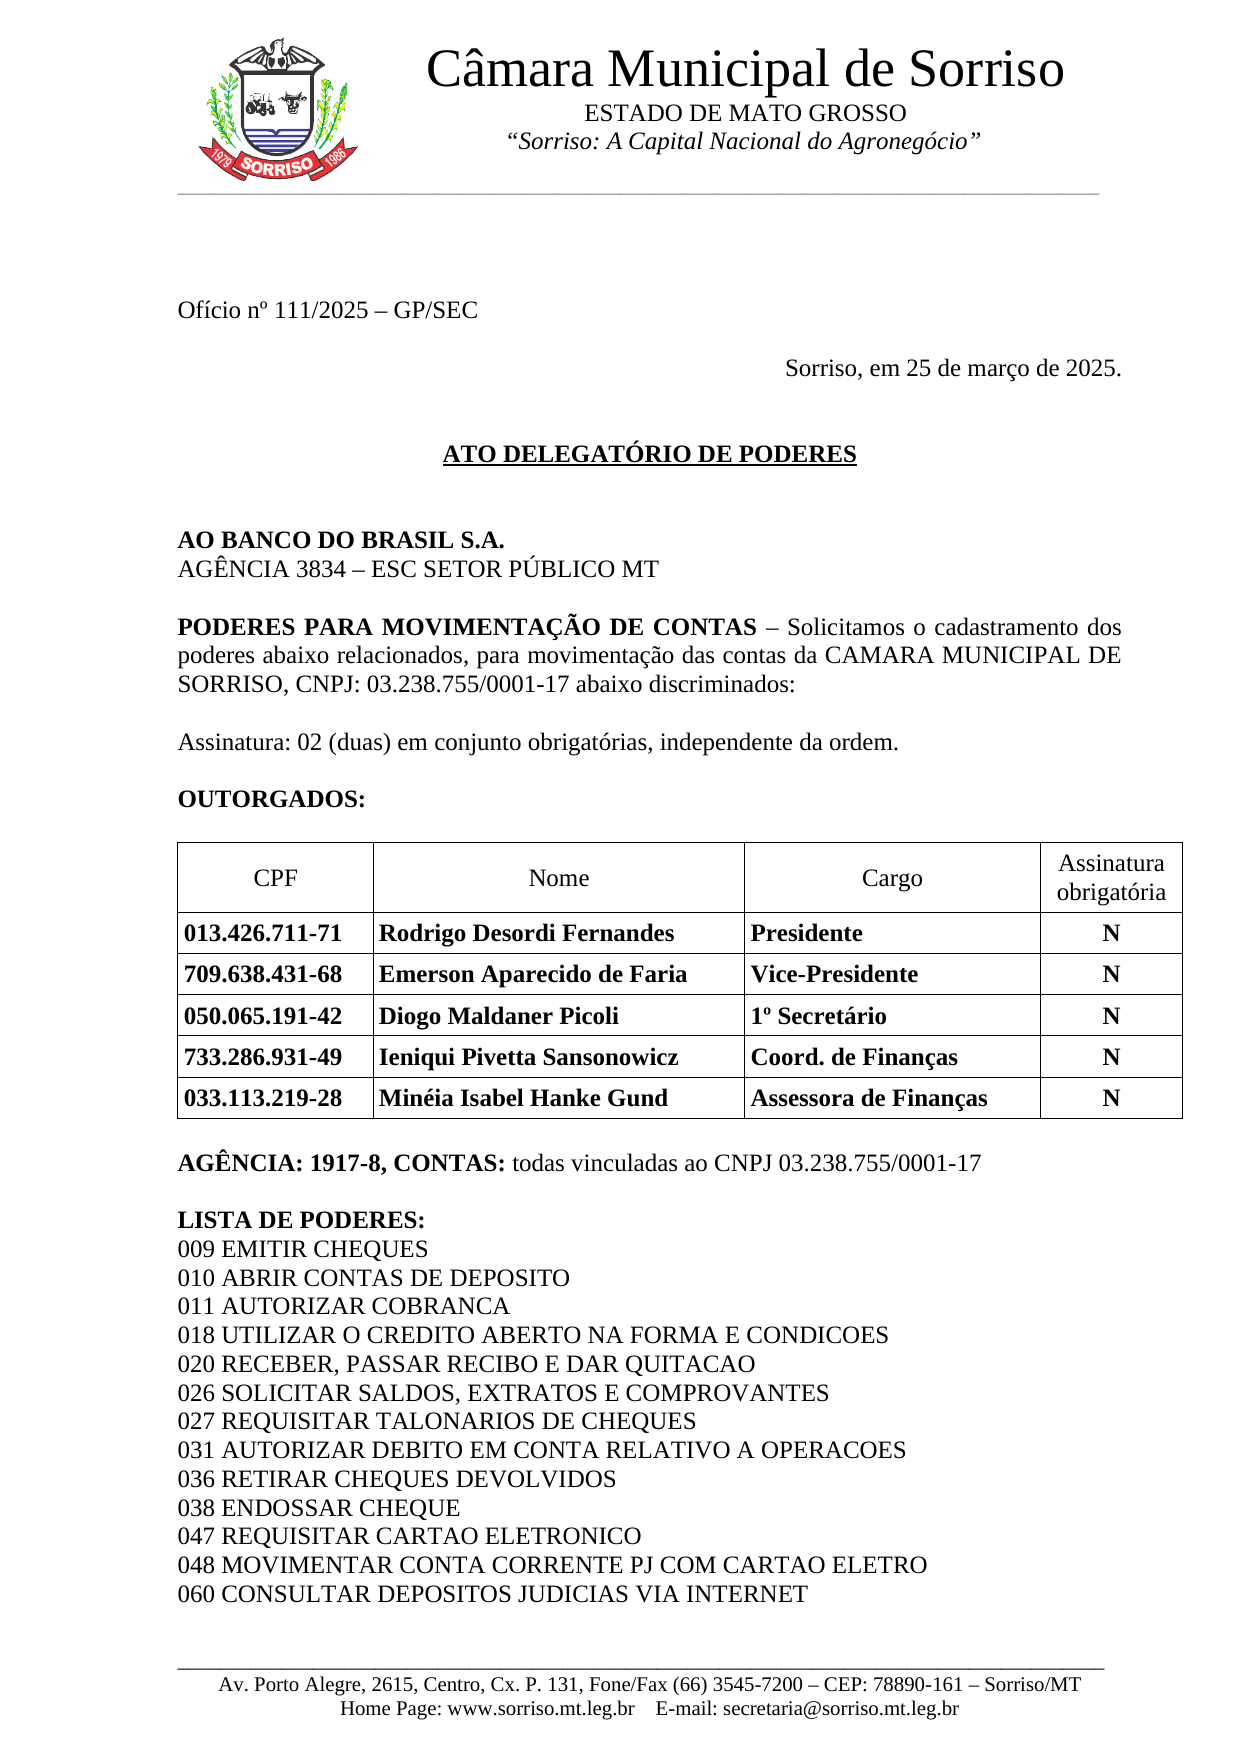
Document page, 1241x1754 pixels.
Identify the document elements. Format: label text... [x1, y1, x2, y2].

text 038 ENDOSSAR CHEQUE [177, 1493, 1122, 1521]
table_cell 709.638.431-68 [178, 954, 373, 994]
table_cell 033.113.219-28 [178, 1078, 373, 1118]
text 009 EMITIR CHEQUES [177, 1234, 1122, 1263]
table_cell Assessora de Finanças [745, 1078, 1040, 1118]
text LISTA DE PODERES: [177, 1205, 1122, 1234]
text OUTORGADOS: [177, 784, 1122, 813]
text 047 REQUISITAR CARTAO ELETRONICO [177, 1521, 1122, 1550]
table_cell N [1041, 1036, 1182, 1077]
table_cell N [1041, 913, 1182, 953]
table_cell Coord. de Finanças [745, 1036, 1040, 1077]
table_cell Ieniqui Pivetta Sansonowicz [374, 1036, 744, 1077]
table_cell 050.065.191-42 [178, 995, 373, 1035]
table_cell 733.286.931-49 [178, 1036, 373, 1077]
text ATO DELEGATÓRIO DE PODERES [177, 439, 1122, 468]
table_cell N [1041, 1078, 1182, 1118]
text PODERES PARA MOVIMENTAÇÃO DE CONTAS – Solicitamos o cadastramento dos poderes abaixo relacionados, para movimentação das contas da CAMARA MUNICIPAL DE SORRISO, CNPJ: 03.238.755/0001-17 abaixo discriminados: [177, 612, 1122, 698]
table_header CPF [178, 843, 373, 912]
table_cell Rodrigo Desordi Fernandes [374, 913, 744, 953]
table_header Cargo [745, 843, 1040, 912]
table_cell Diogo Maldaner Picoli [374, 995, 744, 1035]
text Sorriso, em 25 de março de 2025. [177, 353, 1122, 382]
text Ofício nº 111/2025 – GP/SEC [177, 295, 1122, 324]
text AGÊNCIA: 1917-8, CONTAS: todas vinculadas ao CNPJ 03.238.755/0001-17 [177, 1148, 1122, 1176]
text 018 UTILIZAR O CREDITO ABERTO NA FORMA E CONDICOES [177, 1320, 1122, 1349]
text 060 CONSULTAR DEPOSITOS JUDICIAS VIA INTERNET [177, 1579, 1122, 1608]
table_cell N [1041, 954, 1182, 994]
table_cell Minéia Isabel Hanke Gund [374, 1078, 744, 1118]
table_header Nome [374, 843, 744, 912]
text 020 RECEBER, PASSAR RECIBO E DAR QUITACAO [177, 1349, 1122, 1378]
table_cell N [1041, 995, 1182, 1035]
table_cell 1º Secretário [745, 995, 1040, 1035]
text AGÊNCIA 3834 – ESC SETOR PÚBLICO MT [177, 554, 1122, 583]
table_cell Emerson Aparecido de Faria [374, 954, 744, 994]
table_cell Presidente [745, 913, 1040, 953]
text Assinatura: 02 (duas) em conjunto obrigatórias, independente da ordem. [177, 727, 1122, 755]
table_cell 013.426.711-71 [178, 913, 373, 953]
table_cell Vice-Presidente [745, 954, 1040, 994]
text 027 REQUISITAR TALONARIOS DE CHEQUES [177, 1406, 1122, 1435]
text 031 AUTORIZAR DEBITO EM CONTA RELATIVO A OPERACOES [177, 1435, 1122, 1464]
table_header Assinatura obrigatória [1041, 843, 1182, 912]
text 048 MOVIMENTAR CONTA CORRENTE PJ COM CARTAO ELETRO [177, 1550, 1122, 1579]
text AO BANCO DO BRASIL S.A. [177, 525, 1122, 554]
text 036 RETIRAR CHEQUES DEVOLVIDOS [177, 1464, 1122, 1493]
text 011 AUTORIZAR COBRANCA [177, 1291, 1122, 1320]
text 026 SOLICITAR SALDOS, EXTRATOS E COMPROVANTES [177, 1378, 1122, 1406]
text 010 ABRIR CONTAS DE DEPOSITO [177, 1263, 1122, 1291]
